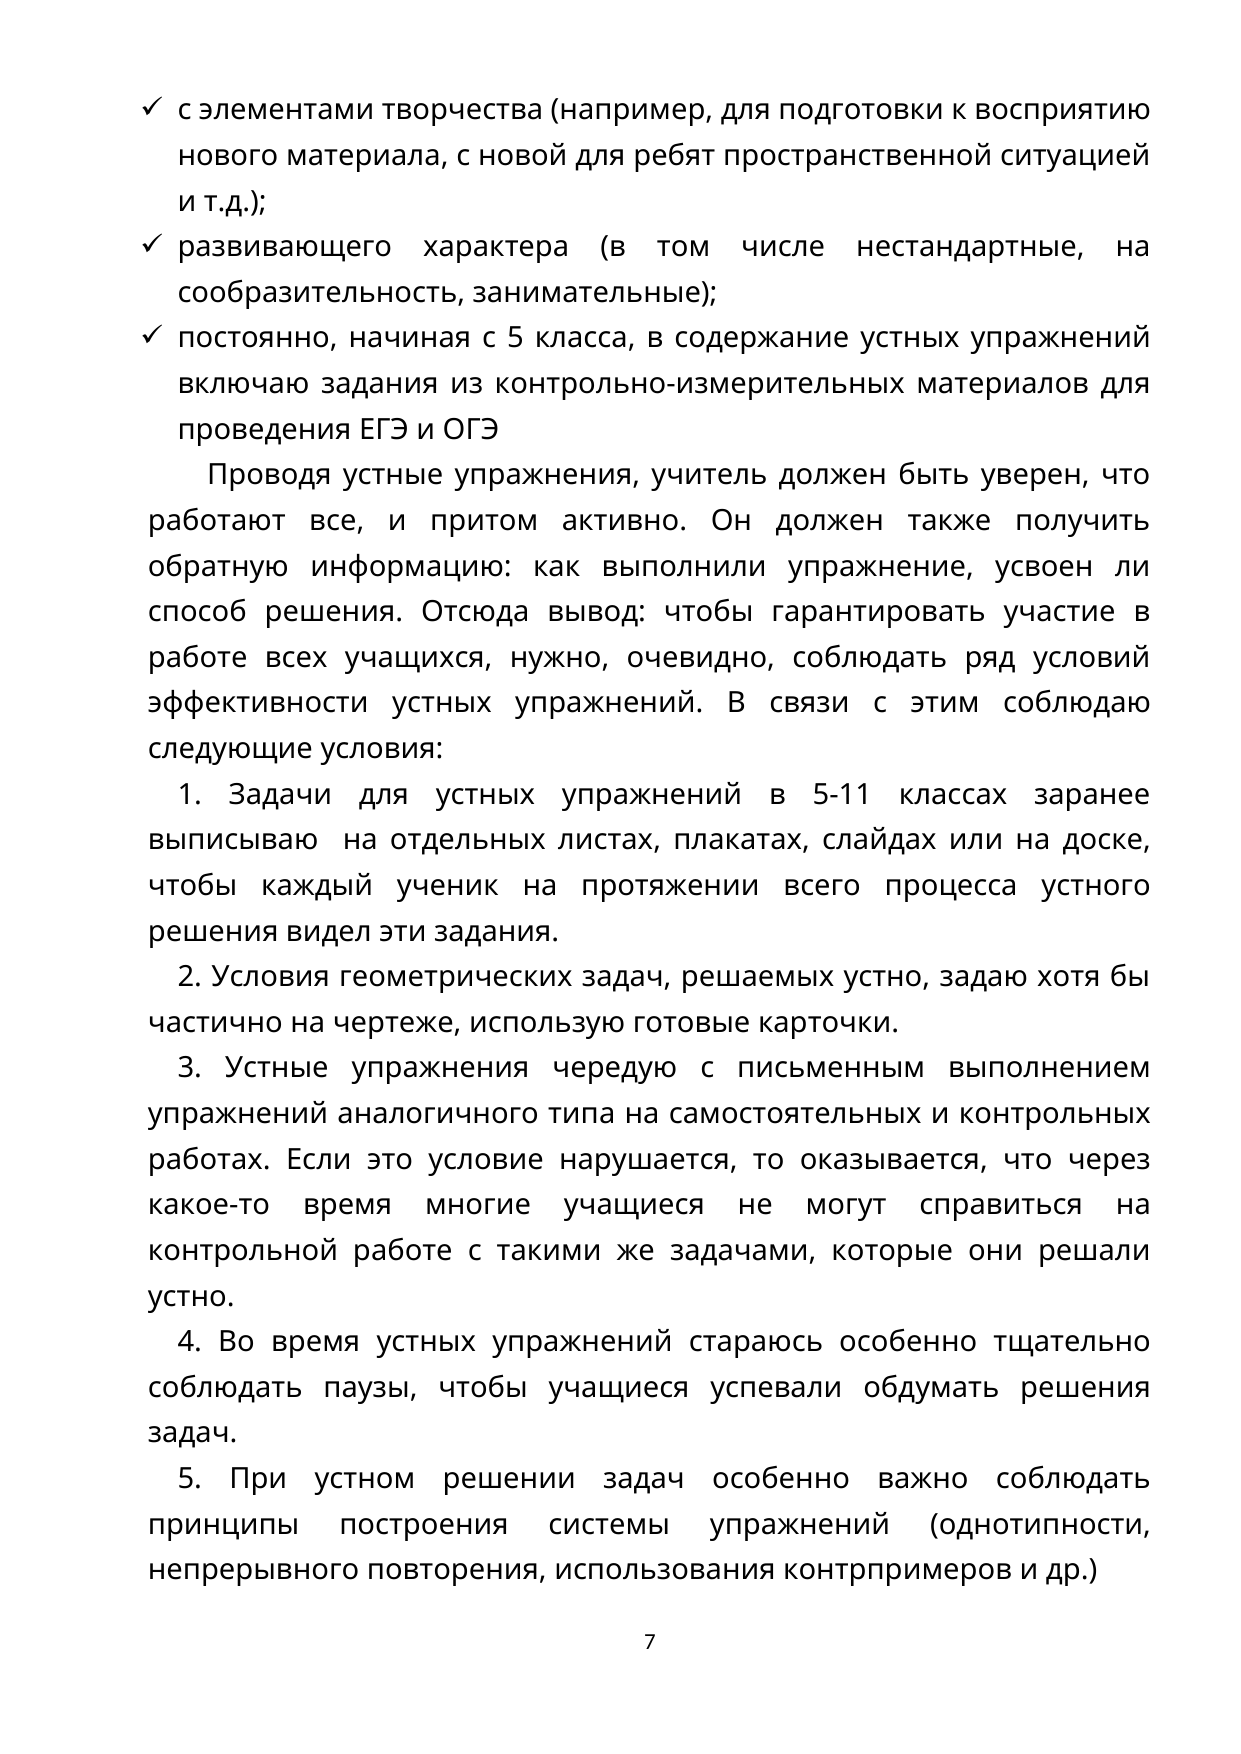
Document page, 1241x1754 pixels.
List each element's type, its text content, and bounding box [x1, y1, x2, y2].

list постоянно, начиная с 5 класса, в содержание устных упражнений включаю задания из контрольно-измерительных материалов для проведения ЕГЭ и ОГЭ [140, 317, 1152, 448]
text 5. При устном решении задач особенно важно соблюдать принципы построения системы упражнений (однотипности, непрерывного повторения, использования контрпримеров и др.) [148, 1457, 1152, 1588]
text 3. Устные упражнения чередую с письменным выполнением упражнений аналогичного типа на самостоятельных и контрольных работах. Если это условие нарушается, то оказывается, что через какое-то время многие учащиеся не могут справиться на контрольной работе с такими же задачами, которые они решали устно. [148, 1047, 1152, 1314]
text 2. Условия геометрических задач, решаемых устно, задаю хотя бы частично на чертеже, использую готовые карточки. [148, 956, 1152, 1041]
list с элементами творчества (например, для подготовки к восприятию нового материала, с новой для ребят пространственной ситуацией и т.д.); [140, 89, 1152, 219]
list развивающего характера (в том числе нестандартные, на сообразительность, занимательные); [140, 226, 1152, 311]
text Проводя устные упражнения, учитель должен быть уверен, что работают все, и притом активно. Он должен также получить обратную информацию: как выполнили упражнение, усвоен ли способ решения. Отсюда вывод: чтобы гарантировать участие в работе всех учащихся, нужно, очевидно, соблюдать ряд условий эффективности устных упражнений. В связи с этим соблюдаю следующие условия: [148, 454, 1152, 767]
text 1. Задачи для устных упражнений в 5-11 классах заранее выписываю на отдельных листах, плакатах, слайдах или на доске, чтобы каждый ученик на протяжении всего процесса устного решения видел эти задания. [148, 773, 1152, 949]
text 4. Во время устных упражнений стараюсь особенно тщательно соблюдать паузы, чтобы учащиеся успевали обдумать решения задач. [148, 1321, 1152, 1451]
